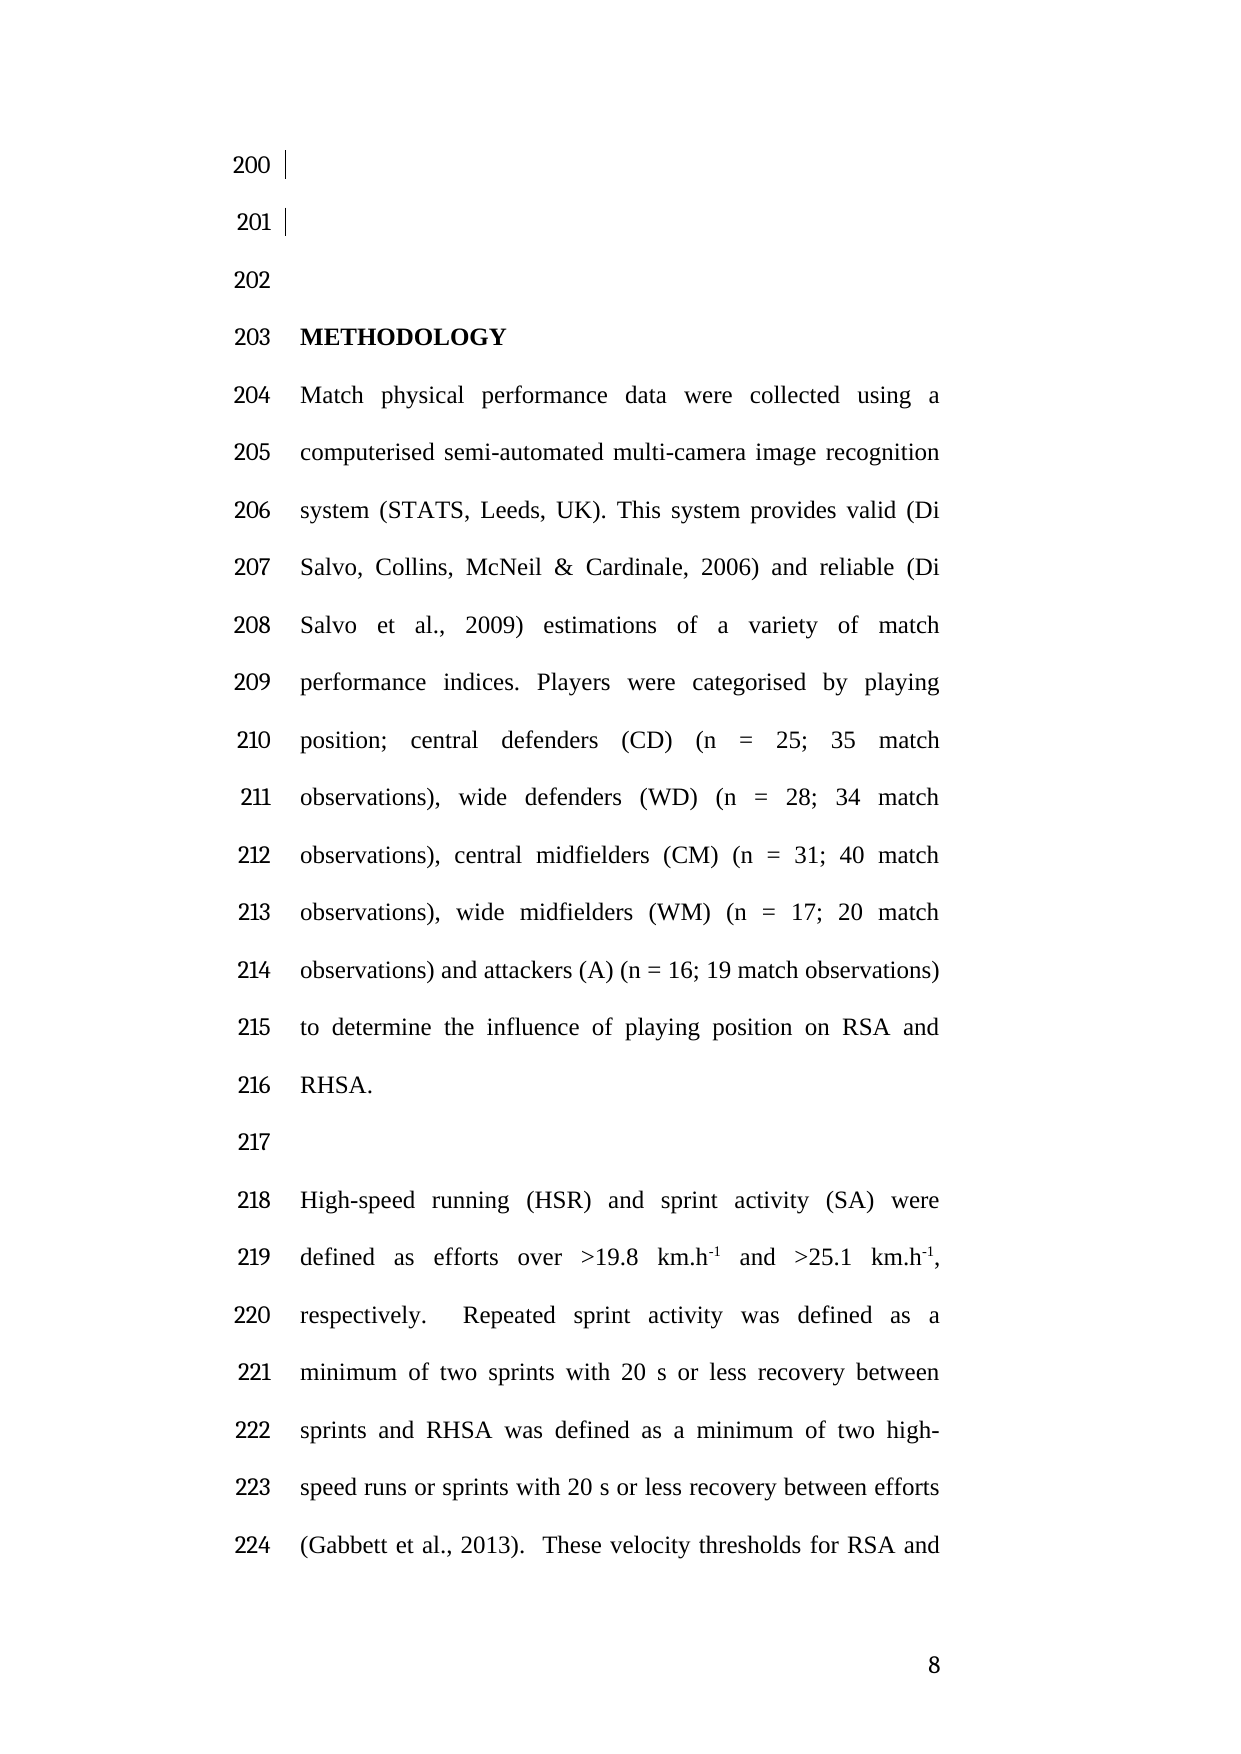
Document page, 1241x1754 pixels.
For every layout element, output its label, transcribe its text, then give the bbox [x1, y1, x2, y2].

text Match physical performance data were collected using a computerised semi-automated multi-camera image recognition system (STATS, Leeds, UK). This system provides valid (Di Salvo, Collins, McNeil & Cardinale, 2006) and reliable (Di Salvo et al., 2009) estimations of a variety of match performance indices. Players were categorised by playing position; central defenders (CD) (n = 25; 35 match observations), wide defenders (WD) (n = 28; 34 match observations), central midfielders (CM) (n = 31; 40 match observations), wide midfielders (WM) (n = 17; 20 match observations) and attackers (A) (n = 16; 19 match observations) to determine the influence of playing position on RSA and RHSA. [300, 380, 940, 1099]
text METHODOLOGY [300, 322, 940, 351]
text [300, 1185, 940, 1559]
